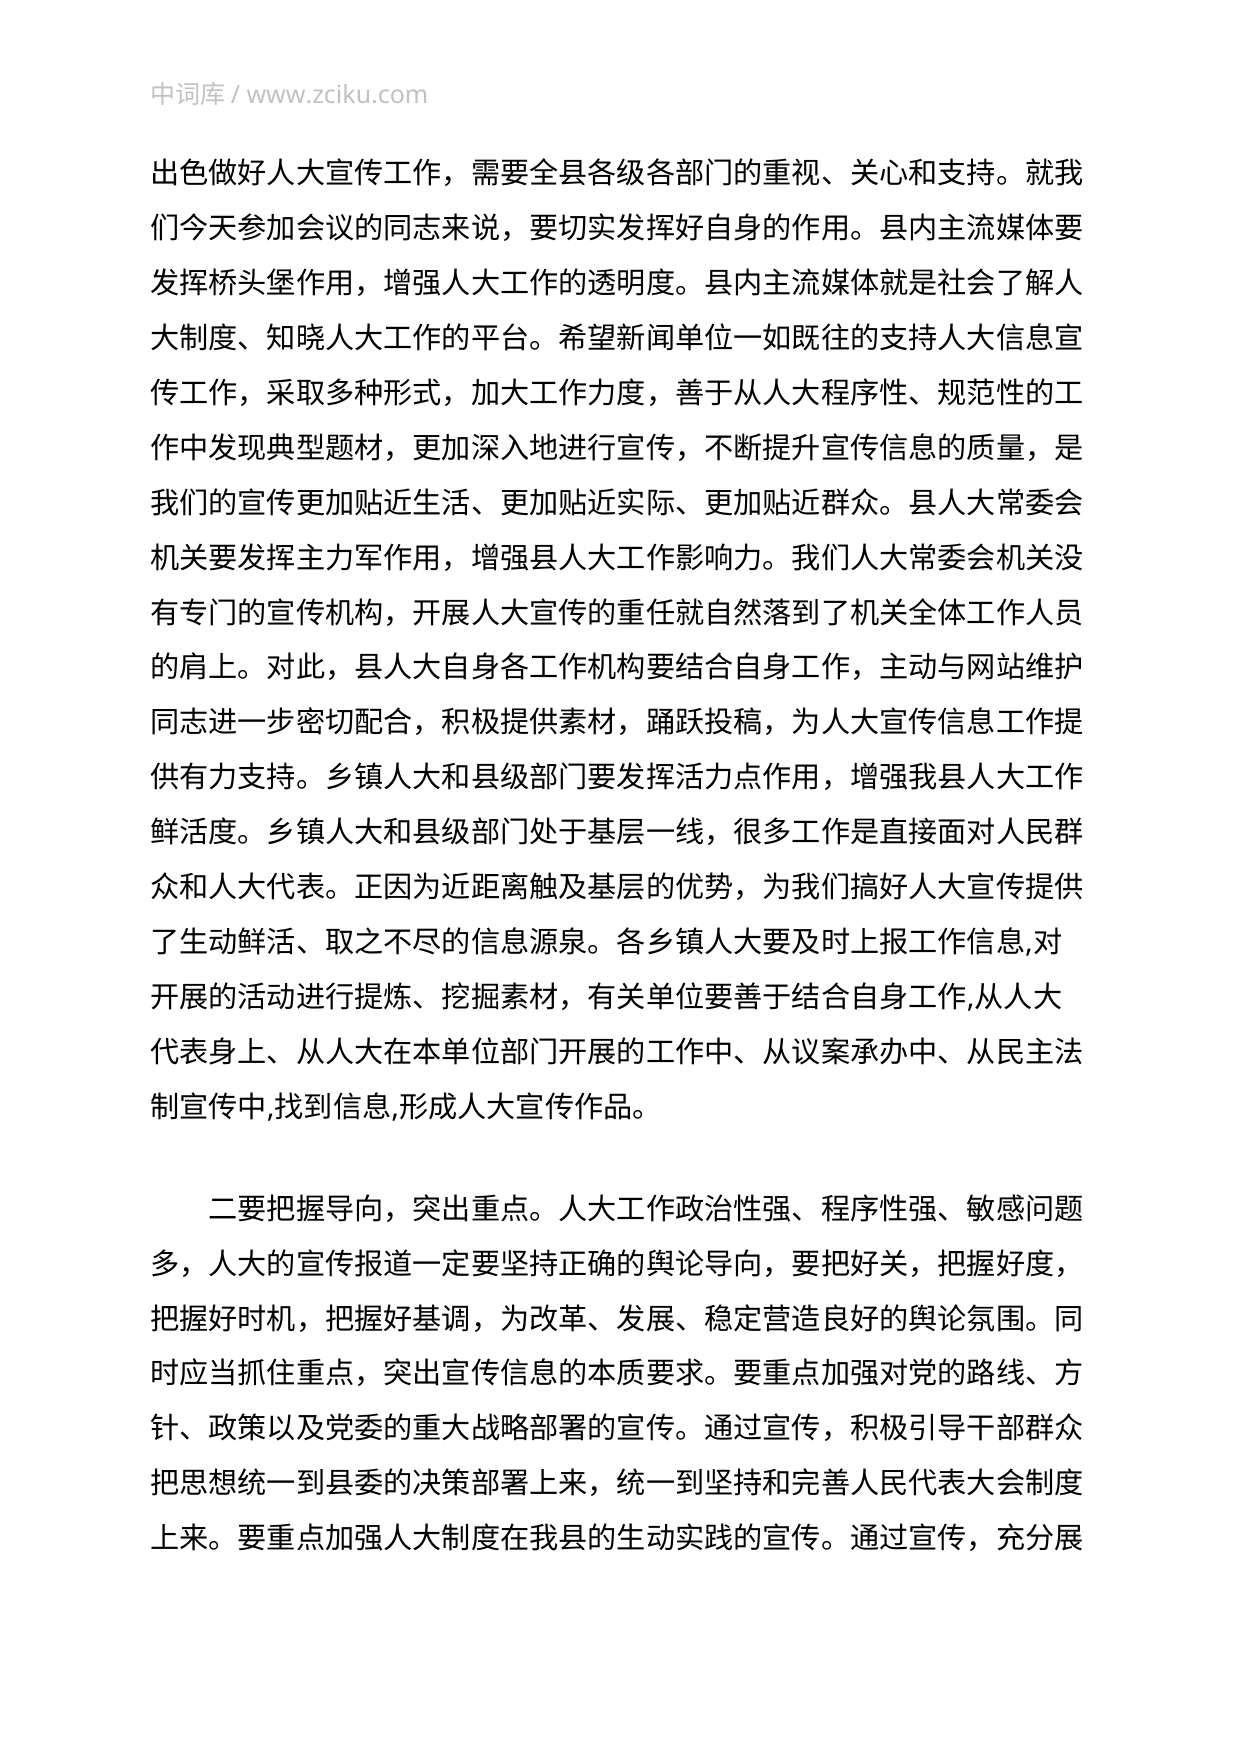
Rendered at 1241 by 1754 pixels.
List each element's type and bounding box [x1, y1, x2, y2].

text [150, 150, 1090, 1126]
text [150, 1185, 1090, 1557]
